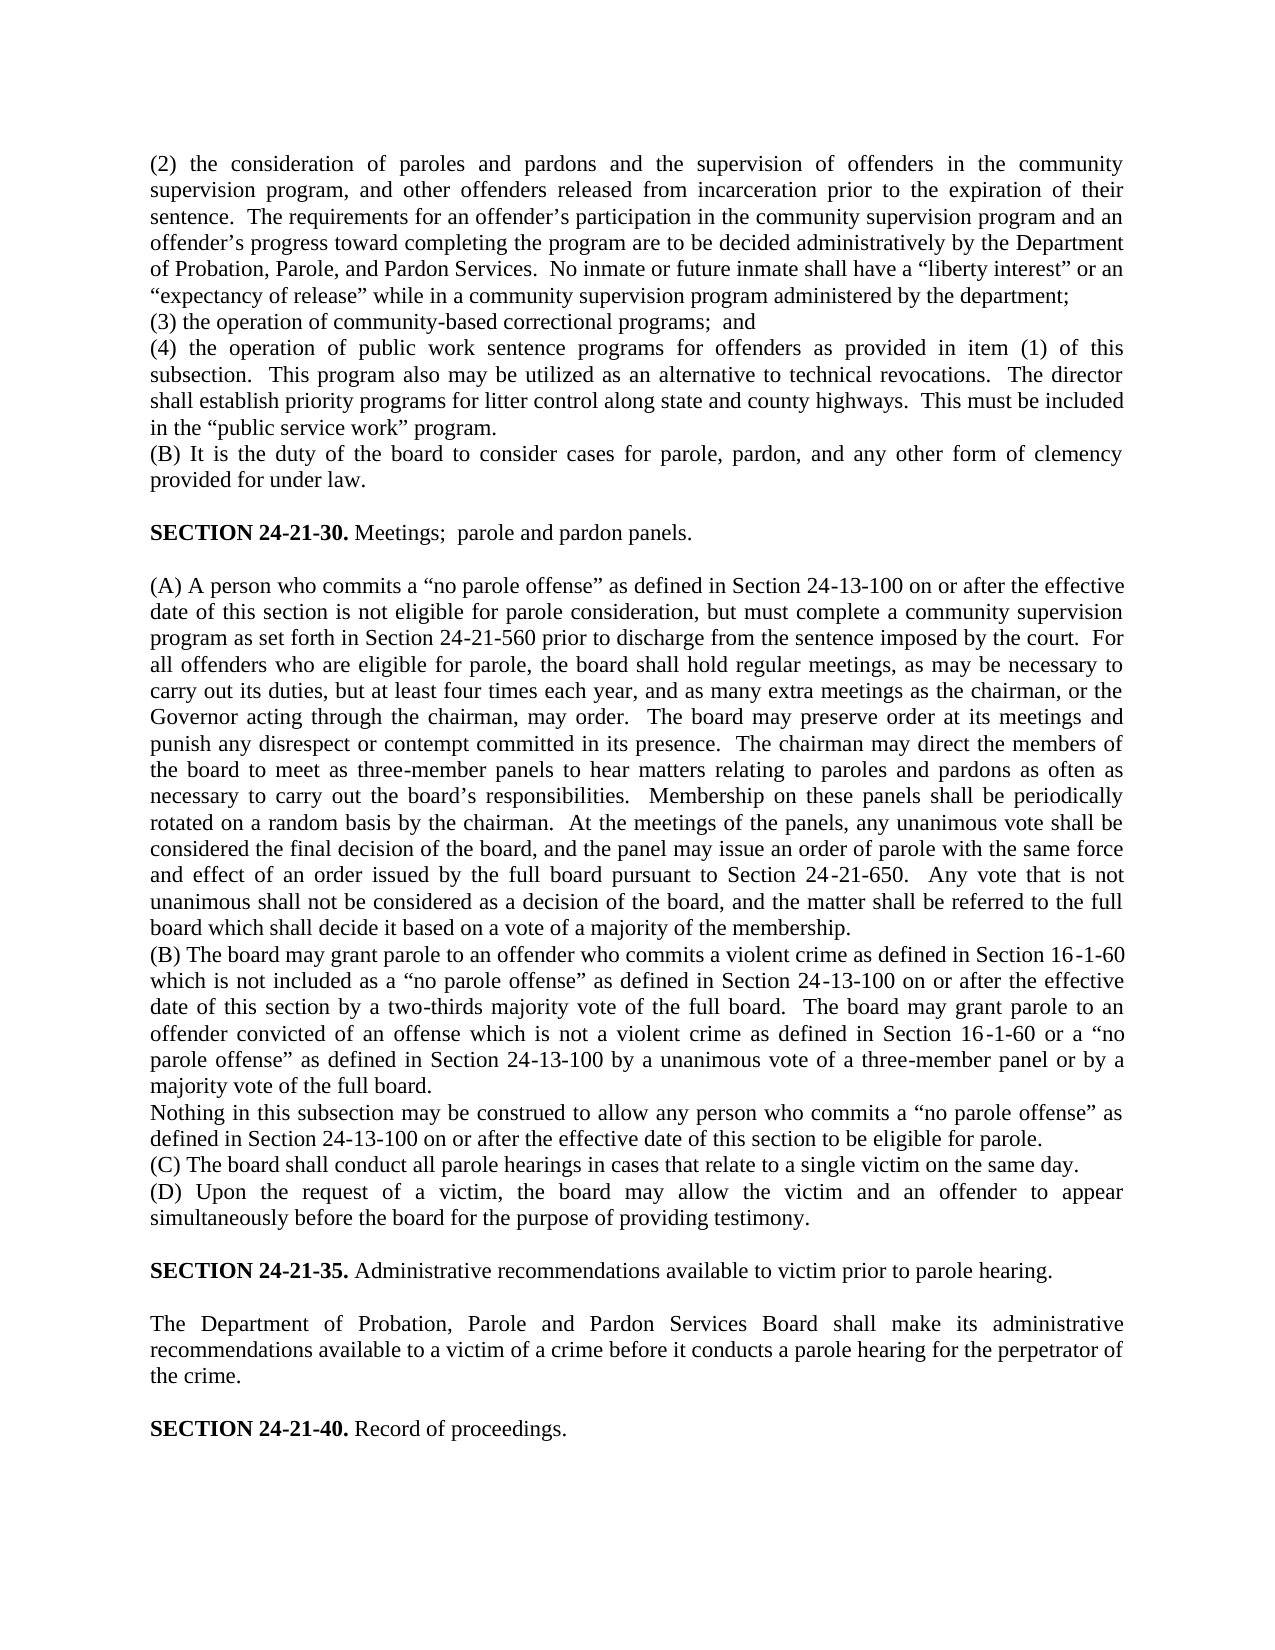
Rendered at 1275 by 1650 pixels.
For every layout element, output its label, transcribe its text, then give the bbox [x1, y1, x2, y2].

text SECTION 24-21-35. Administrative recommendations available to victim prior to parole hearing. [150, 1257, 1125, 1283]
text (B) It is the duty of the board to consider cases for parole, pardon, and any other form of clemency provided for under law. [150, 440, 1125, 493]
text (B) The board may grant parole to an offender who commits a violent crime as defined in Section 16-1-60 which is not included as a “no parole offense” as defined in Section 24-13-100 on or after the effective date of this section by a two-thirds majority vote of the full board. The board may grant parole to an offender convicted of an offense which is not a violent crime as defined in Section 16-1-60 or a “no parole offense” as defined in Section 24-13-100 by a unanimous vote of a three-member panel or by a majority vote of the full board. [150, 941, 1125, 1099]
text Nothing in this subsection may be construed to allow any person who commits a “no parole offense” as defined in Section 24-13-100 on or after the effective date of this section to be eligible for parole. [150, 1099, 1125, 1151]
text The Department of Probation, Parole and Pardon Services Board shall make its administrative recommendations available to a victim of a crime before it conducts a parole hearing for the perpetrator of the crime. [150, 1309, 1125, 1389]
text (3) the operation of community-based correctional programs; and [150, 308, 1125, 334]
text (2) the consideration of paroles and pardons and the supervision of offenders in the community supervision program, and other offenders released from incarceration prior to the expiration of their sentence. The requirements for an offender’s participation in the community supervision program and an offender’s progress toward completing the program are to be decided administratively by the Department of Probation, Parole, and Pardon Services. No inmate or future inmate shall have a “liberty interest” or an “expectancy of release” while in a community supervision program administered by the department; [150, 150, 1125, 308]
text SECTION 24-21-30. Meetings; parole and pardon panels. [150, 519, 1125, 545]
text (A) A person who commits a “no parole offense” as defined in Section 24-13-100 on or after the effective date of this section is not eligible for parole consideration, but must complete a community supervision program as set forth in Section 24-21-560 prior to discharge from the sentence imposed by the court. For all offenders who are eligible for parole, the board shall hold regular meetings, as may be necessary to carry out its duties, but at least four times each year, and as many extra meetings as the chairman, or the Governor acting through the chairman, may order. The board may preserve order at its meetings and punish any disrespect or contempt committed in its presence. The chairman may direct the members of the board to meet as three-member panels to hear matters relating to paroles and pardons as often as necessary to carry out the board’s responsibilities. Membership on these panels shall be periodically rotated on a random basis by the chairman. At the meetings of the panels, any unanimous vote shall be considered the final decision of the board, and the panel may issue an order of parole with the same force and effect of an order issued by the full board pursuant to Section 24-21-650. Any vote that is not unanimous shall not be considered as a decision of the board, and the matter shall be referred to the full board which shall decide it based on a vote of a majority of the membership. [150, 572, 1125, 941]
text SECTION 24-21-40. Record of proceedings. [150, 1415, 1125, 1441]
text (C) The board shall conduct all parole hearings in cases that relate to a single victim on the same day. [150, 1151, 1125, 1178]
text (D) Upon the request of a victim, the board may allow the victim and an offender to appear simultaneously before the board for the purpose of providing testimony. [150, 1178, 1125, 1231]
text (4) the operation of public work sentence programs for offenders as provided in item (1) of this subsection. This program also may be utilized as an alternative to technical revocations. The director shall establish priority programs for litter control along state and county highways. This must be included in the “public service work” program. [150, 334, 1125, 440]
